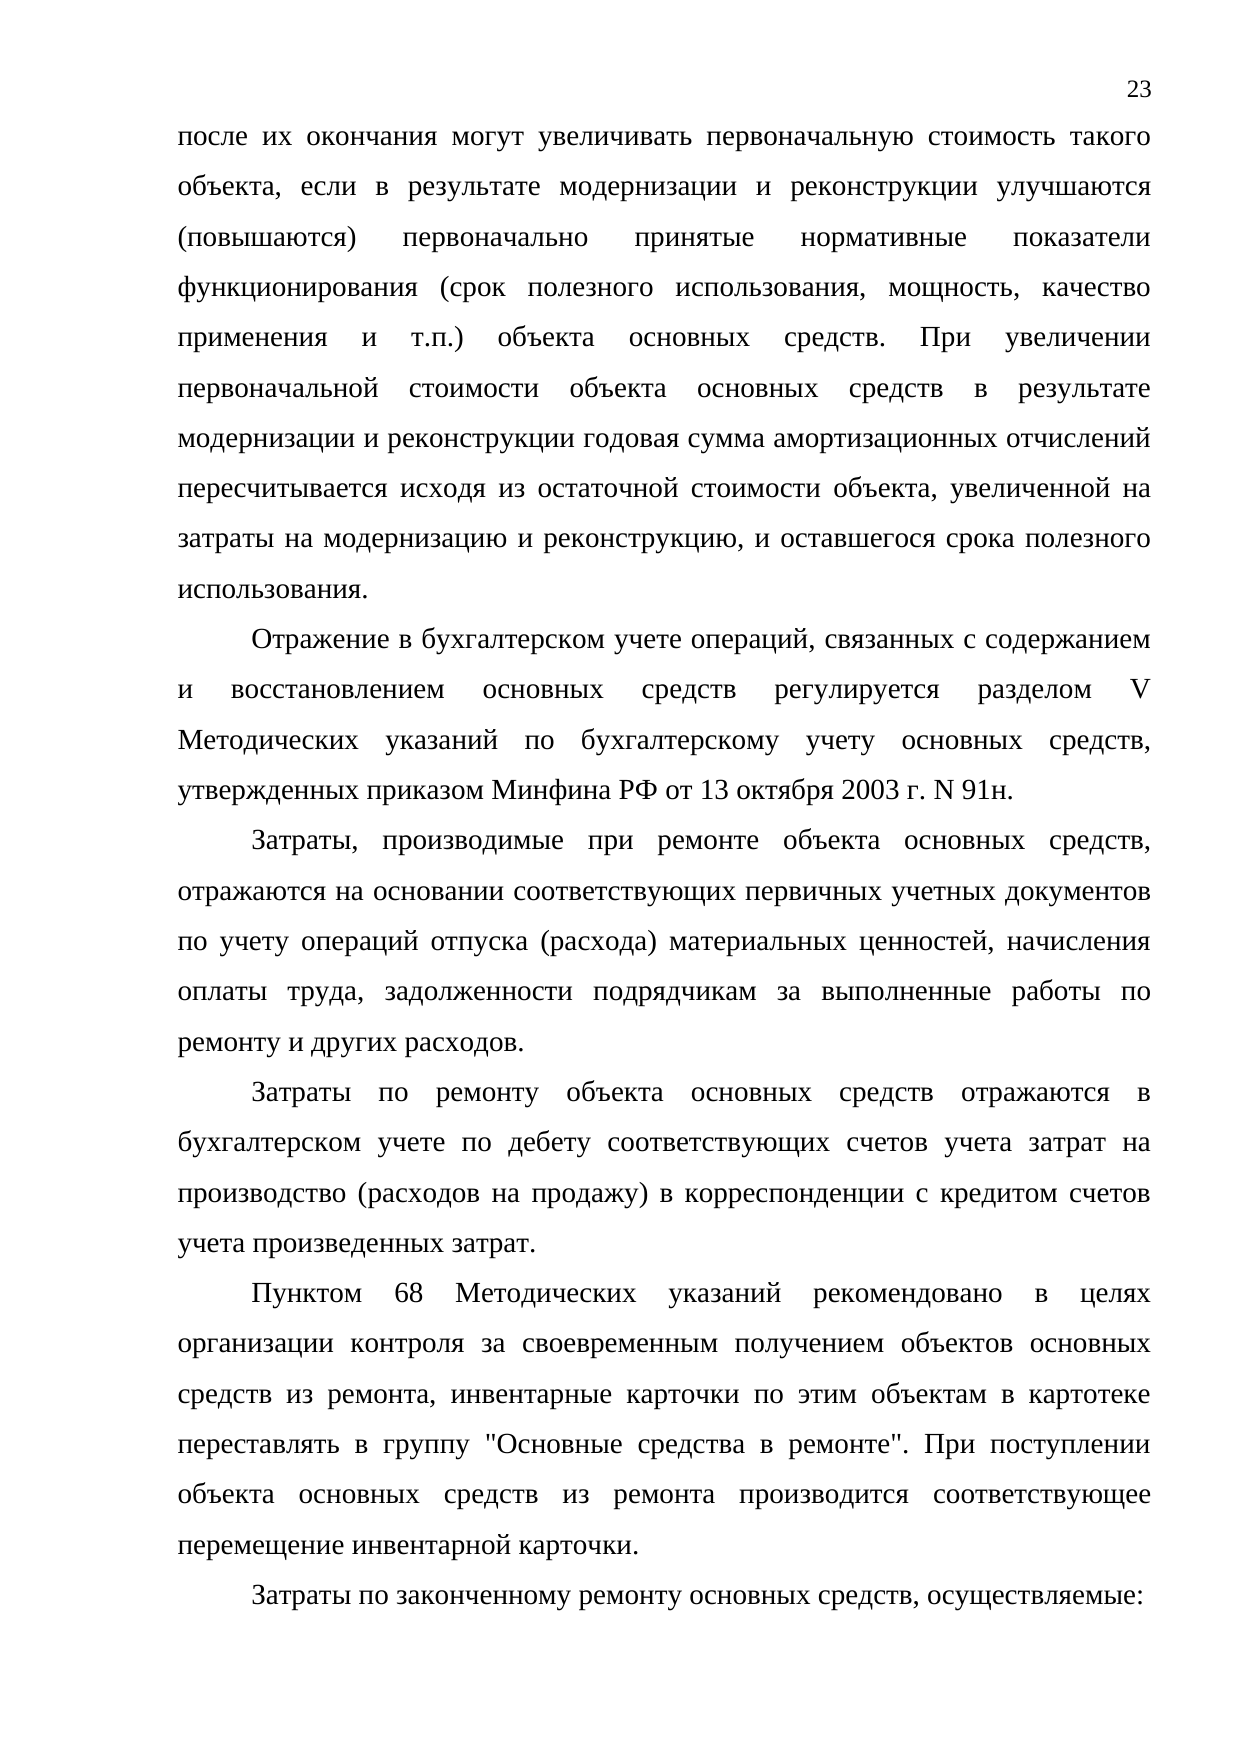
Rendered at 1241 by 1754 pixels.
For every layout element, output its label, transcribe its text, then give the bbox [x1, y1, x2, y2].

text Затраты по законченному ремонту основных средств, осуществляемые: [177, 1577, 1152, 1611]
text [177, 118, 1152, 604]
text Затраты по ремонту объекта основных средств отражаются в бухгалтерском учете по дебету соответствующих счетов учета затрат на производство (расходов на продажу) в корреспонденции с кредитом счетов учета произведенных затрат. [177, 1074, 1152, 1258]
text Отражение в бухгалтерском учете операций, связанных с содержанием и восстановлением основных средств регулируется разделом V Методических указаний по бухгалтерскому учету основных средств, утвержденных приказом Минфина РФ от 13 октября . N 91н. [177, 621, 1152, 806]
text Пунктом 68 Методических указаний рекомендовано в целях организации контроля за своевременным получением объектов основных средств из ремонта, инвентарные карточки по этим объектам в картотеке переставлять в группу "Основные средства в ремонте". При поступлении объекта основных средств из ремонта производится соответствующее перемещение инвентарной карточки. [177, 1275, 1152, 1560]
text Затраты, производимые при ремонте объекта основных средств, отражаются на основании соответствующих первичных учетных документов по учету операций отпуска (расхода) материальных ценностей, начисления оплаты труда, задолженности подрядчикам за выполненные работы по ремонту и других расходов. [177, 822, 1152, 1057]
